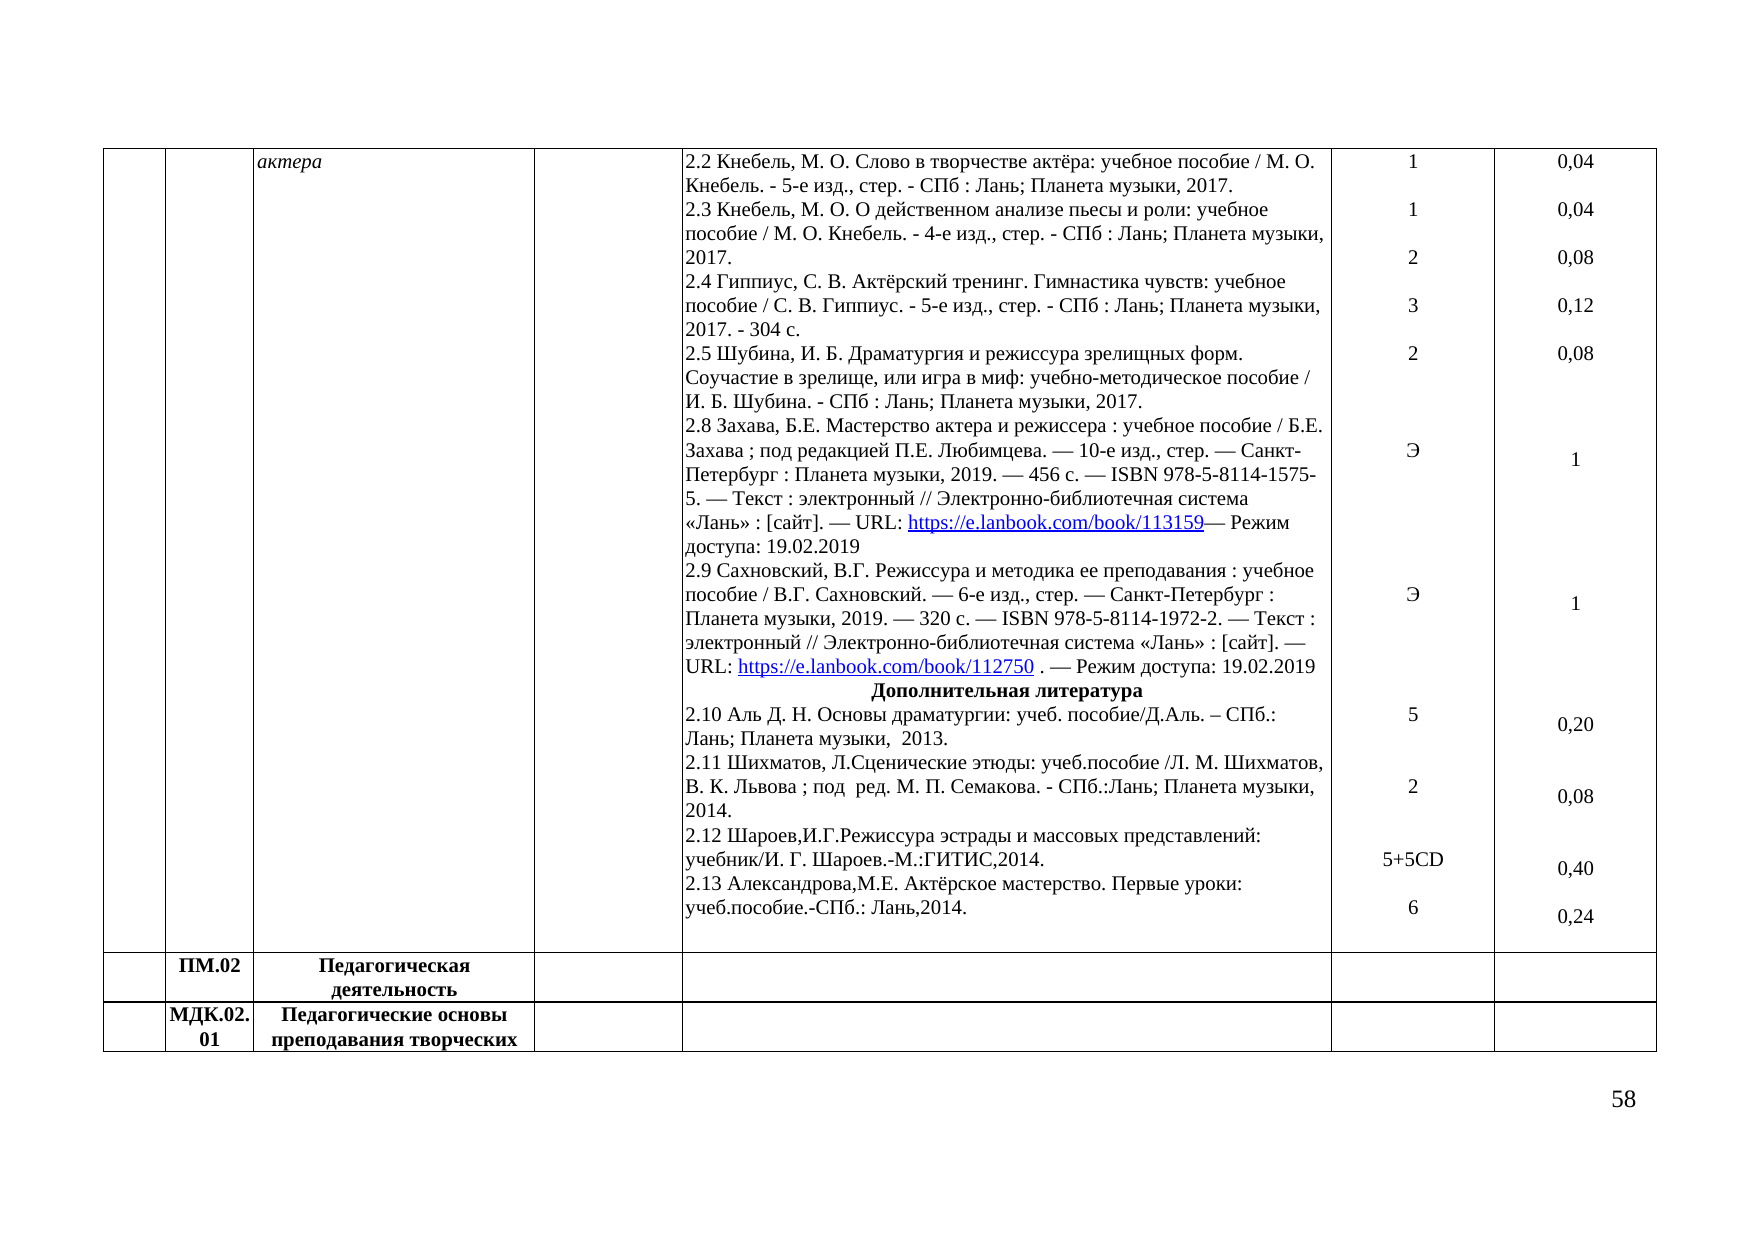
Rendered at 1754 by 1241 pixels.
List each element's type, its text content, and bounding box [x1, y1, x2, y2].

table_cell ПМ.02 [166, 953, 253, 1001]
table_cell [254, 149, 534, 952]
table_cell [166, 149, 253, 952]
table_cell [1495, 953, 1656, 1001]
table_cell [104, 953, 165, 1001]
table_cell [1332, 953, 1494, 1001]
table_cell [535, 953, 682, 1001]
table_cell [683, 1003, 1331, 1051]
table_cell [535, 149, 682, 952]
table_cell МДК.02.01 [166, 1003, 253, 1051]
table_cell 2 [104, 149, 165, 952]
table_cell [1332, 149, 1494, 952]
table_cell Педагогическая деятельность [254, 953, 534, 1001]
table_cell [1495, 1003, 1656, 1051]
table_cell [1332, 1003, 1494, 1051]
table_cell [535, 1003, 682, 1051]
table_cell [254, 1003, 534, 1051]
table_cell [1495, 149, 1656, 952]
table_cell [683, 953, 1331, 1001]
table_cell [104, 1003, 165, 1051]
